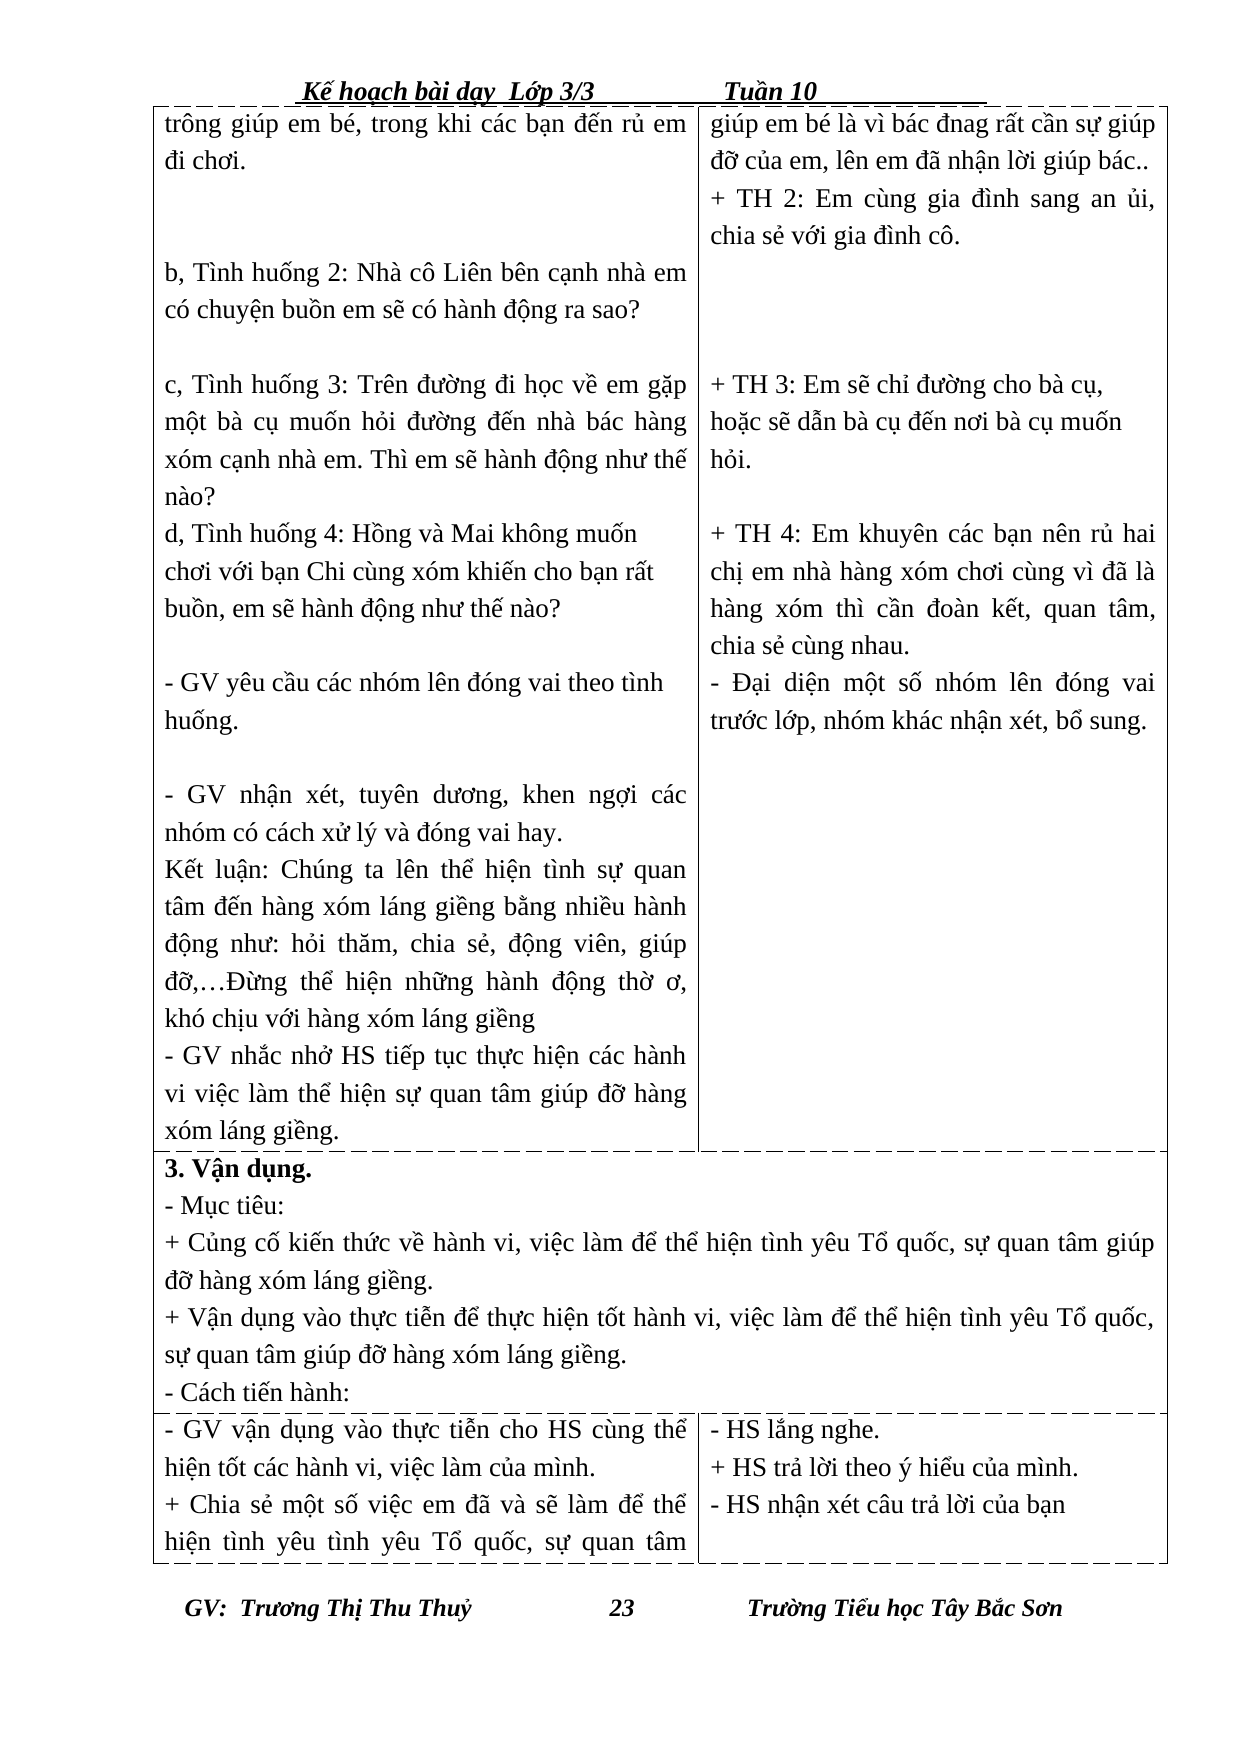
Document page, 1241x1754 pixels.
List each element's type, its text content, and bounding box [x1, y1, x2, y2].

table_cell - HS lắng nghe. + HS trả lời theo ý hiểu của mình. - HS nhận xét câu trả lời của bạn - HS lắng nghe,rút kinh nghiệm [699, 1413, 1167, 1563]
table_cell 3. Vận dụng. - Mục tiêu: + Củng cố kiến thức về hành vi, việc làm để thể hiện tình yêu Tổ quốc, sự quan tâm giúp đỡ hàng xóm láng giềng. + Vận dụng vào thực tiễn để thực hiện tốt hành vi, việc làm để thể hiện tình yêu Tổ quốc, sự quan tâm giúp đỡ hàng xóm láng giềng. - Cách tiến hành: [154, 1151, 1167, 1413]
